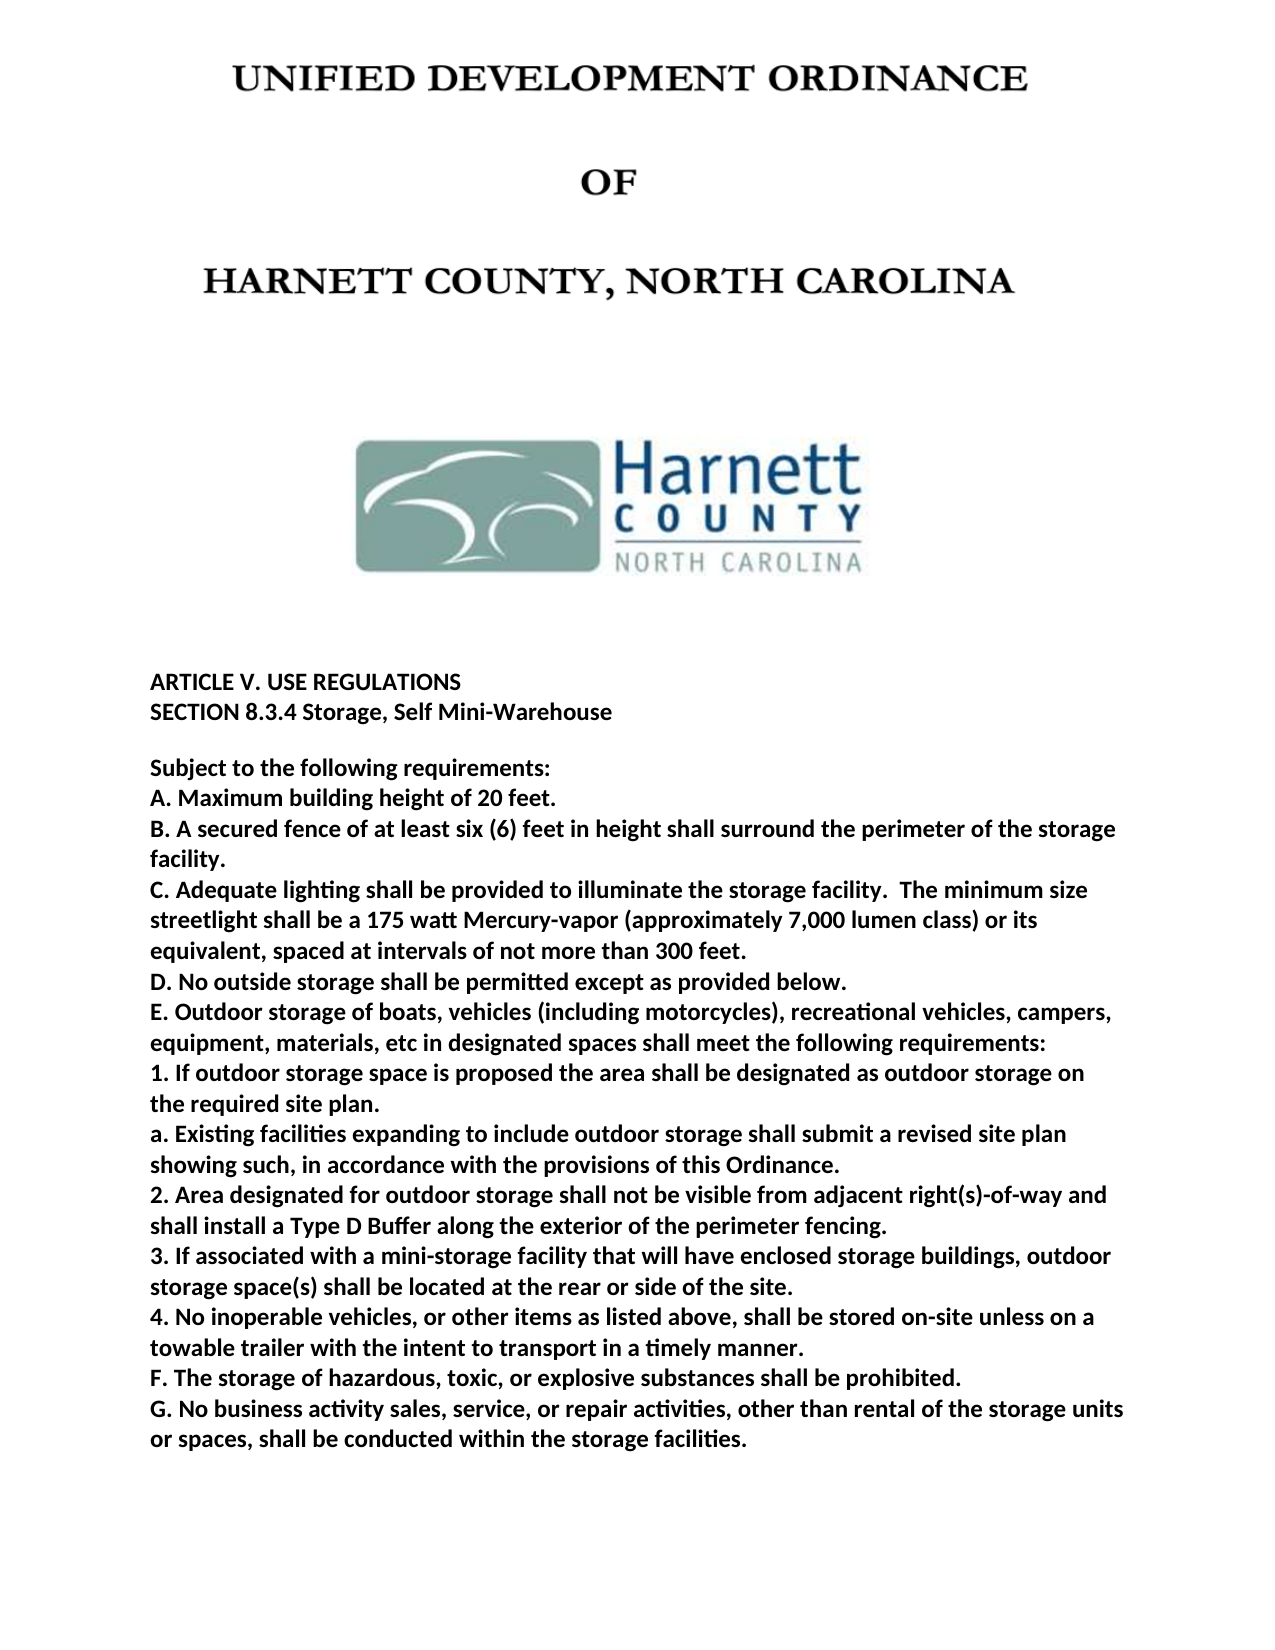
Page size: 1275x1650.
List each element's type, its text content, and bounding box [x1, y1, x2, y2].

text SECTION 8.3.4 Storage, Self Mini-Warehouse [150, 696, 1125, 727]
text a. Existing facilities expanding to include outdoor storage shall submit a revised site plan showing such, in accordance with the provisions of this Ordinance. [150, 1118, 1125, 1179]
text 3. If associated with a mini-storage facility that will have enclosed storage buildings, outdoor storage space(s) shall be located at the rear or side of the site. [150, 1240, 1125, 1301]
text G. No business activity sales, service, or repair activities, other than rental of the storage units or spaces, shall be conducted within the storage facilities. [150, 1393, 1125, 1454]
text D. No outside storage shall be permitted except as provided below. [150, 966, 1125, 996]
picture [163, 21, 1138, 641]
text 1. If outdoor storage space is proposed the area shall be designated as outdoor storage on the required site plan. [150, 1057, 1125, 1118]
text B. A secured fence of at least six (6) feet in height shall surround the perimeter of the storage facility. [150, 813, 1125, 874]
text A. Maximum building height of 20 feet. [150, 783, 1125, 813]
text C. Adequate lighting shall be provided to illuminate the storage facility. The minimum size streetlight shall be a 175 watt Mercury-vapor (approximately 7,000 lumen class) or its equivalent, spaced at intervals of not more than 300 feet. [150, 874, 1125, 966]
text Subject to the following requirements: [150, 752, 1125, 783]
text ARTICLE V. USE REGULATIONS [150, 666, 1125, 696]
text 2. Area designated for outdoor storage shall not be visible from adjacent right(s)-of-way and shall install a Type D Buffer along the exterior of the perimeter fencing. [150, 1179, 1125, 1240]
text E. Outdoor storage of boats, vehicles (including motorcycles), recreational vehicles, campers, equipment, materials, etc in designated spaces shall meet the following requirements: [150, 996, 1125, 1057]
text F. The storage of hazardous, toxic, or explosive substances shall be prohibited. [150, 1362, 1125, 1393]
text 4. No inoperable vehicles, or other items as listed above, shall be stored on-site unless on a towable trailer with the intent to transport in a timely manner. [150, 1301, 1125, 1362]
